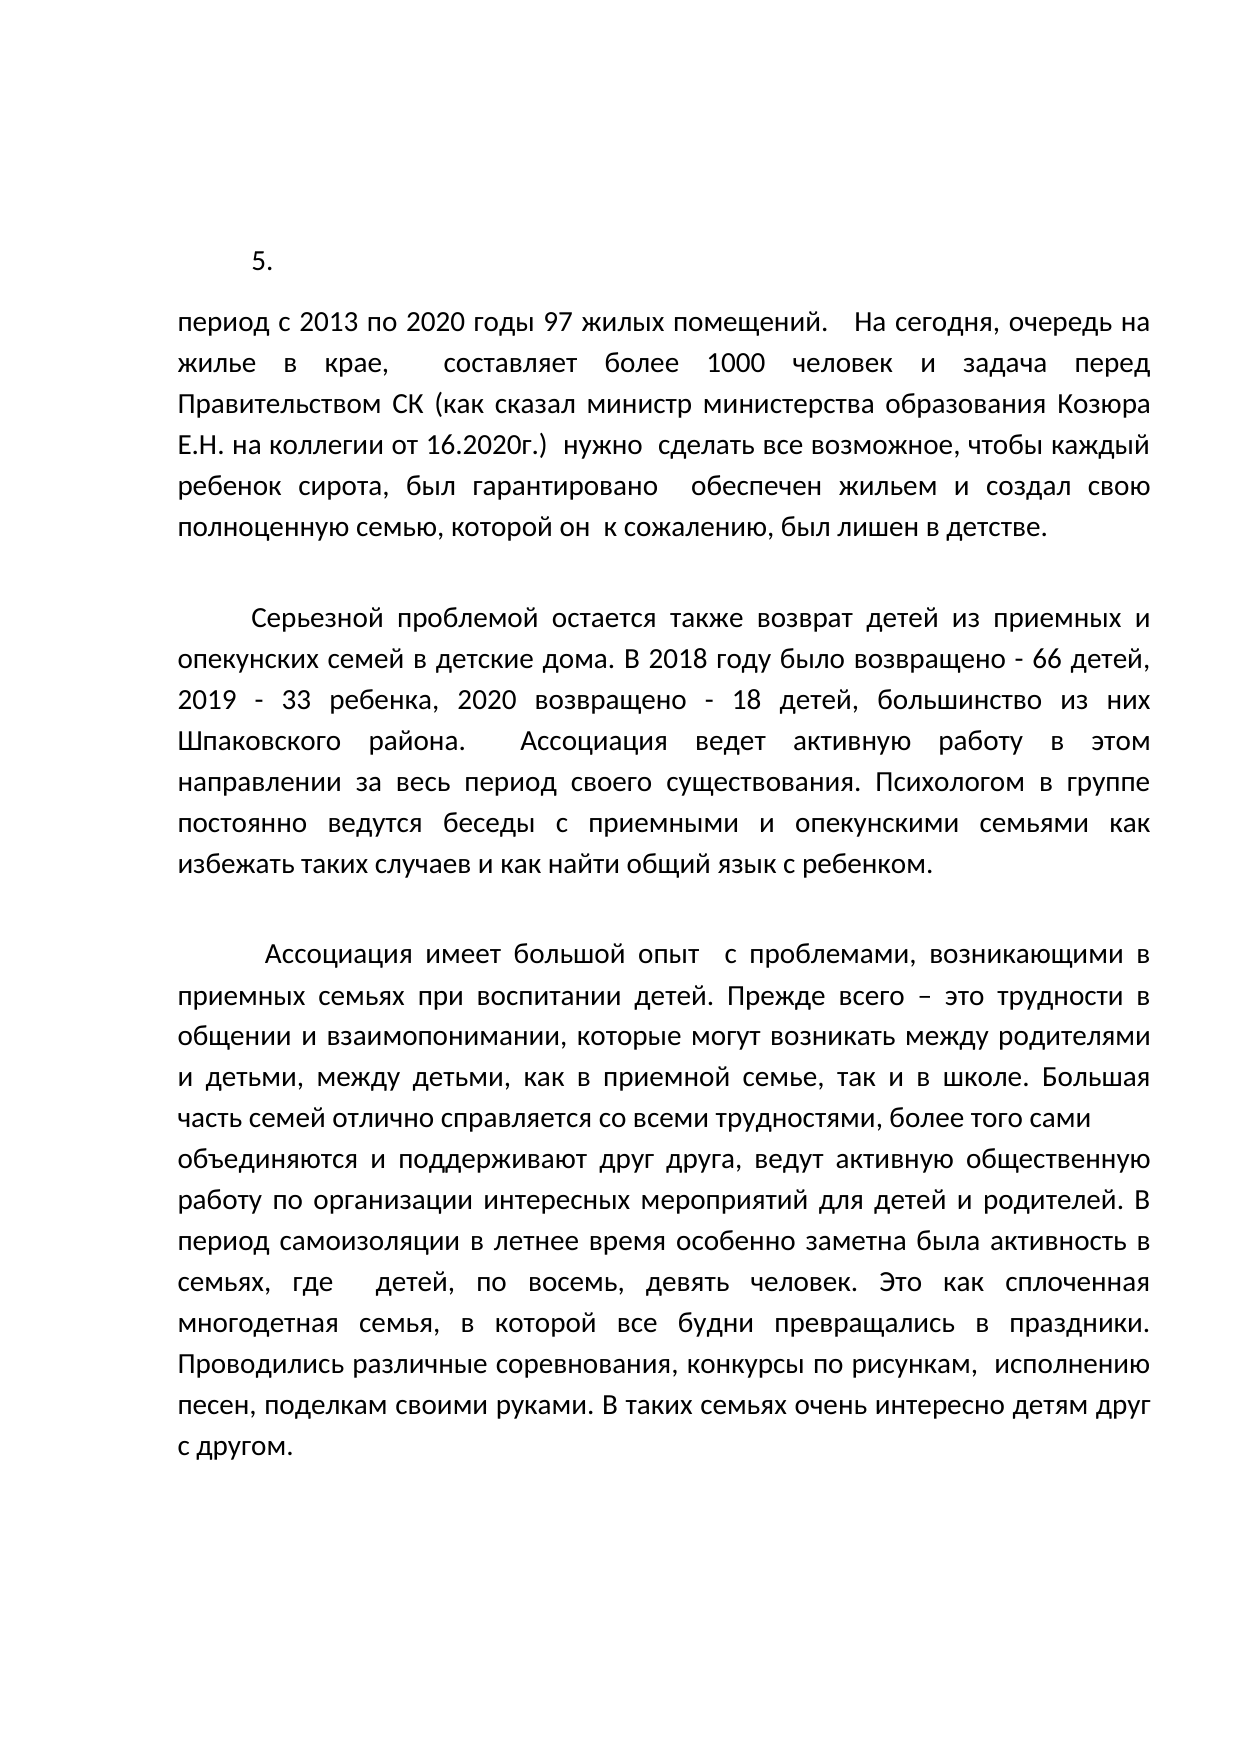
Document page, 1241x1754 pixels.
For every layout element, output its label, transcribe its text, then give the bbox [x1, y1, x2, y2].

text период с 2013 по 2020 годы 97 жилых помещений. На сегодня, очередь на жилье в крае, составляет более 1000 человек и задача перед Правительством СК (как сказал министр министерства образования Козюра Е.Н. на коллегии от 16.2020г.) нужно сделать все возможное, чтобы каждый ребенок сирота, был гарантировано обеспечен жильем и создал свою полноценную семью, которой он к сожалению, был лишен в детстве. [177, 303, 1152, 544]
text Серьезной проблемой остается также возврат детей из приемных и опекунских семей в детские дома. В 2018 году было возвращено - 66 детей, 2019 - 33 ребенка, 2020 возвращено - 18 детей, большинство из них Шпаковского района. Ассоциация ведет активную работу в этом направлении за весь период своего существования. Психологом в группе постоянно ведутся беседы с приемными и опекунскими семьями как избежать таких случаев и как найти общий язык с ребенком. [177, 599, 1152, 880]
text 5. [177, 242, 1152, 277]
text Ассоциация имеет большой опыт с проблемами, возникающими в приемных семьях при воспитании детей. Прежде всего – это трудности в общении и взаимопонимании, которые могут возникать между родителями и детьми, между детьми, как в приемной семье, так и в школе. Большая часть семей отлично справляется со всеми трудностями, более того сами [177, 936, 1152, 1135]
text объединяются и поддерживают друг друга, ведут активную общественную работу по организации интересных мероприятий для детей и родителей. В период самоизоляции в летнее время особенно заметна была активность в семьях, где детей, по восемь, девять человек. Это как сплоченная многодетная семья, в которой все будни превращались в праздники. Проводились различные соревнования, конкурсы по рисункам, исполнению песен, поделкам своими руками. В таких семьях очень интересно детям друг с другом. [177, 1140, 1152, 1462]
